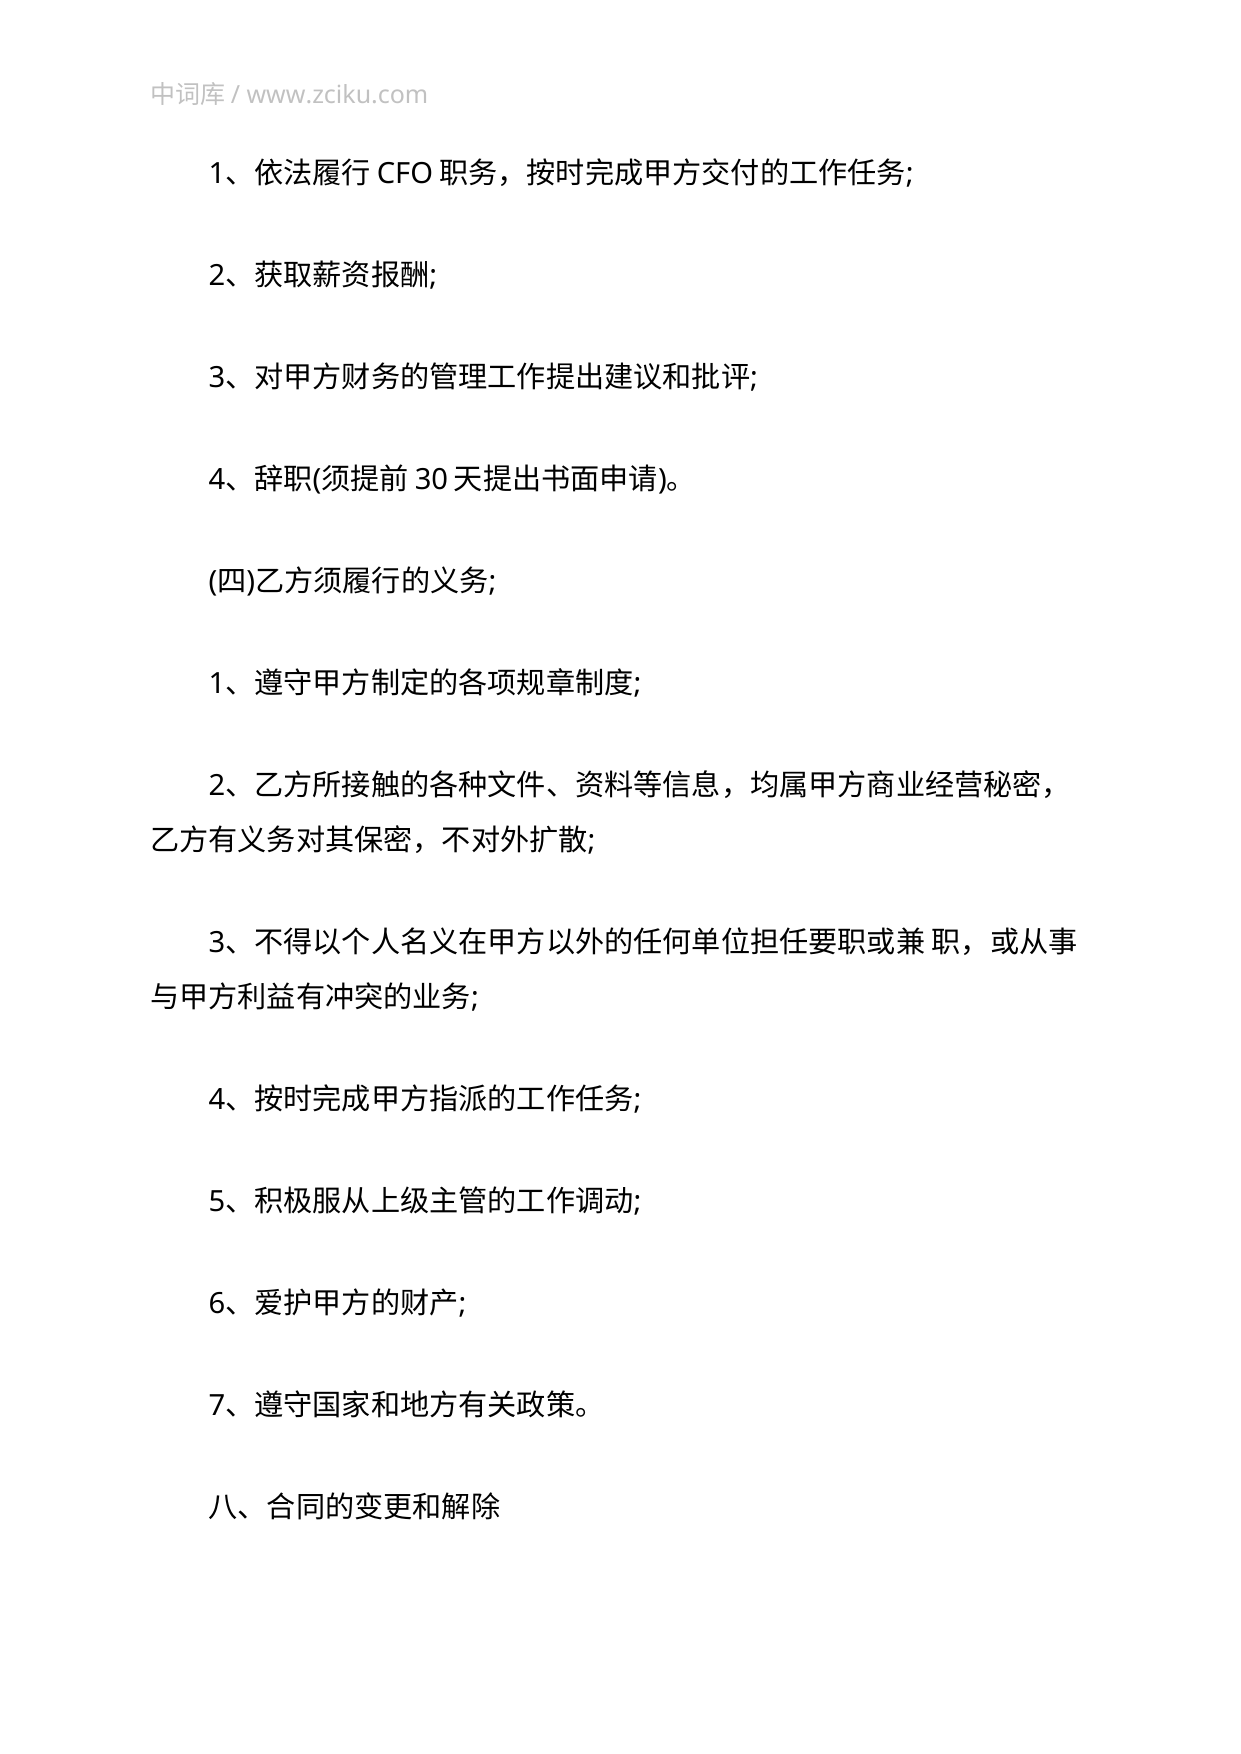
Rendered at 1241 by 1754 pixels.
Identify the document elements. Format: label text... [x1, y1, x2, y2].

text 3、对甲方财务的管理工作提出建议和批评; [150, 354, 1090, 396]
text 5、积极服从上级主管的工作调动; [150, 1178, 1090, 1220]
text 2、乙方所接触的各种文件、资料等信息，均属甲方商业经营秘密，乙方有义务对其保密，不对外扩散; [150, 762, 1090, 859]
text 2、获取薪资报酬; [150, 252, 1090, 294]
text 3、不得以个人名义在甲方以外的任何单位担任要职或兼 职，或从事与甲方利益有冲突的业务; [150, 919, 1090, 1016]
text 八、合同的变更和解除 [150, 1484, 1090, 1526]
text 1、依法履行CFO职务，按时完成甲方交付的工作任务; [150, 150, 1090, 192]
text 4、按时完成甲方指派的工作任务; [150, 1076, 1090, 1118]
text 6、爱护甲方的财产; [150, 1280, 1090, 1322]
text 4、辞职(须提前30天提出书面申请)。 [150, 456, 1090, 498]
text 1、遵守甲方制定的各项规章制度; [150, 660, 1090, 702]
text (四)乙方须履行的义务; [150, 558, 1090, 600]
text 7、遵守国家和地方有关政策。 [150, 1382, 1090, 1424]
